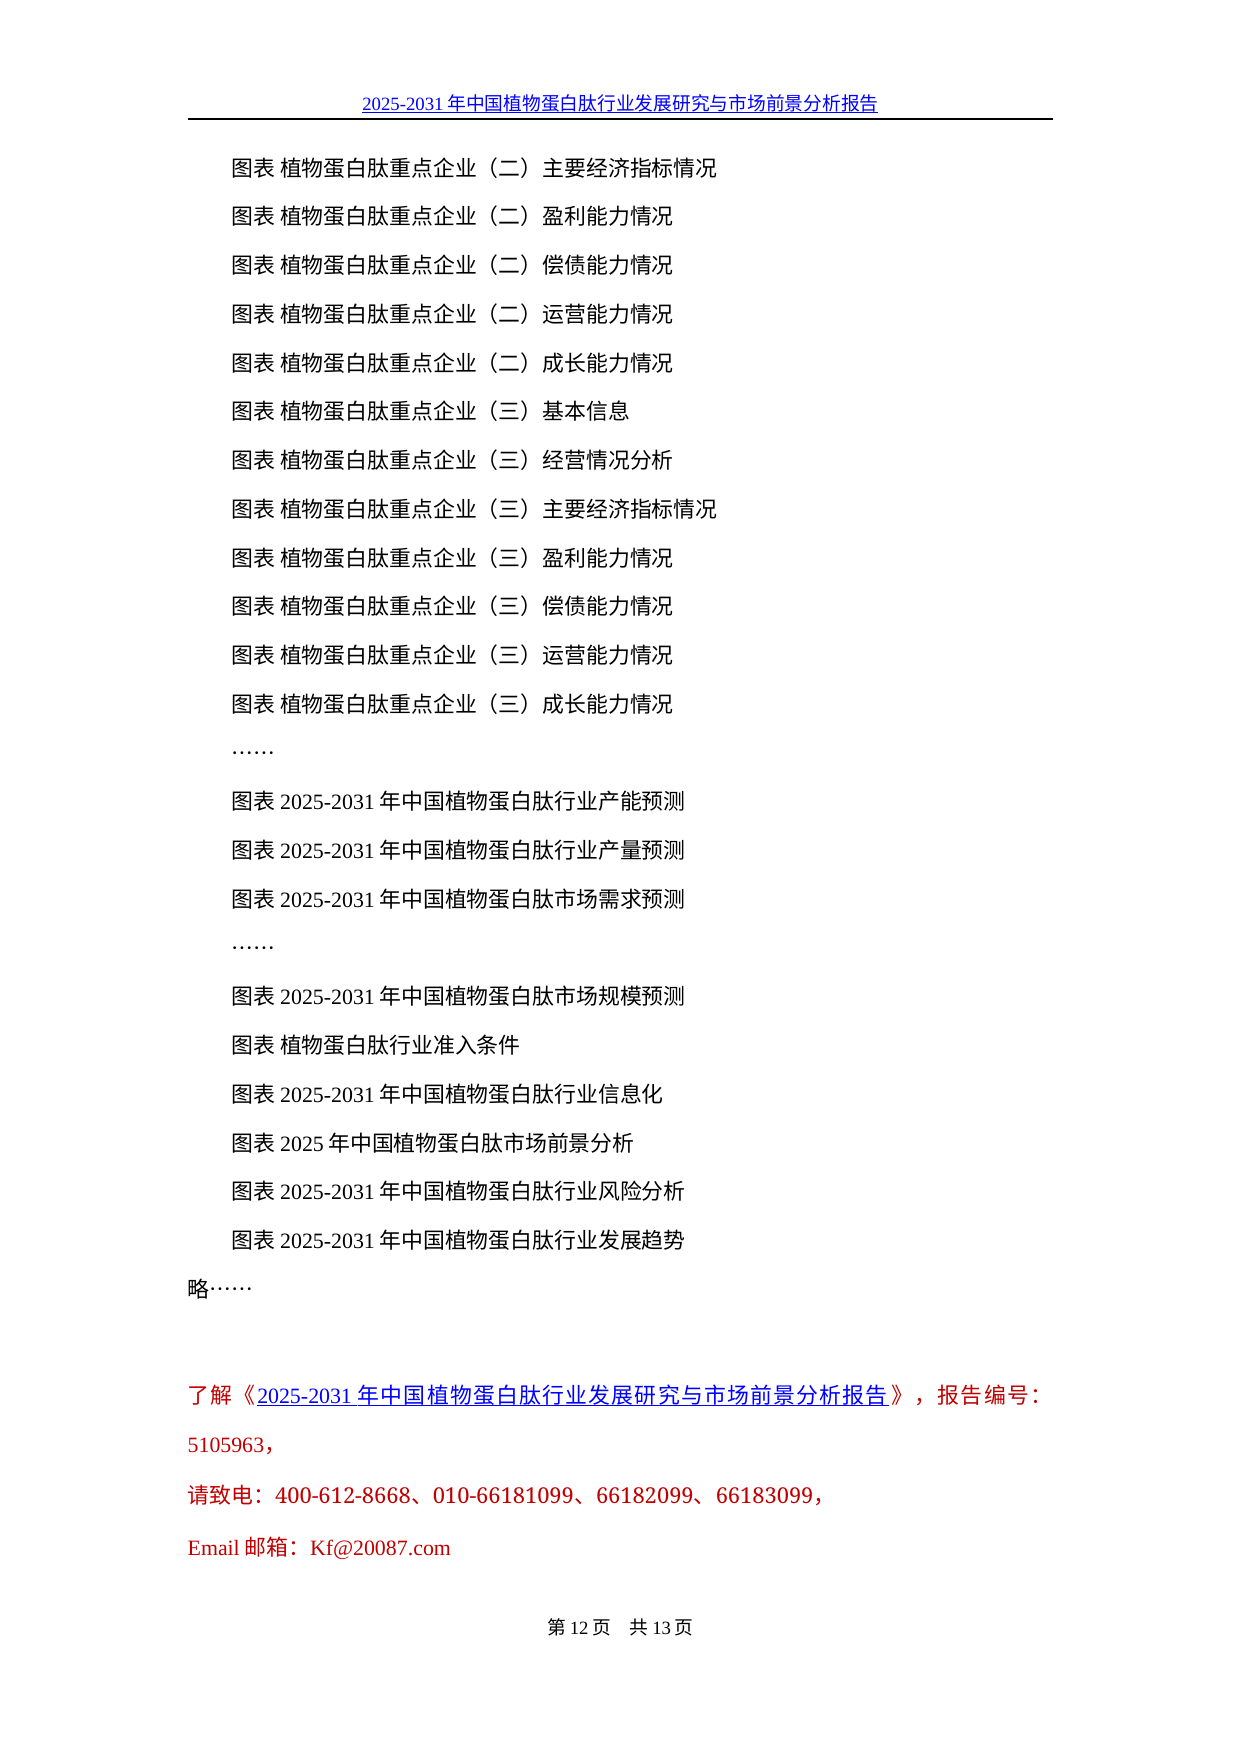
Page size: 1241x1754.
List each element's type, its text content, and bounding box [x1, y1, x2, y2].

text 请致电：400-612-8668、010-66181099、66182099、66183099， [187, 1478, 1053, 1511]
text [187, 150, 1053, 1304]
text Email邮箱：Kf@20087.com [187, 1530, 1053, 1562]
text 了解《2025-2031年中国植物蛋白肽行业发展研究与市场前景分析报告》，报告编号：5105963， [187, 1378, 1053, 1459]
